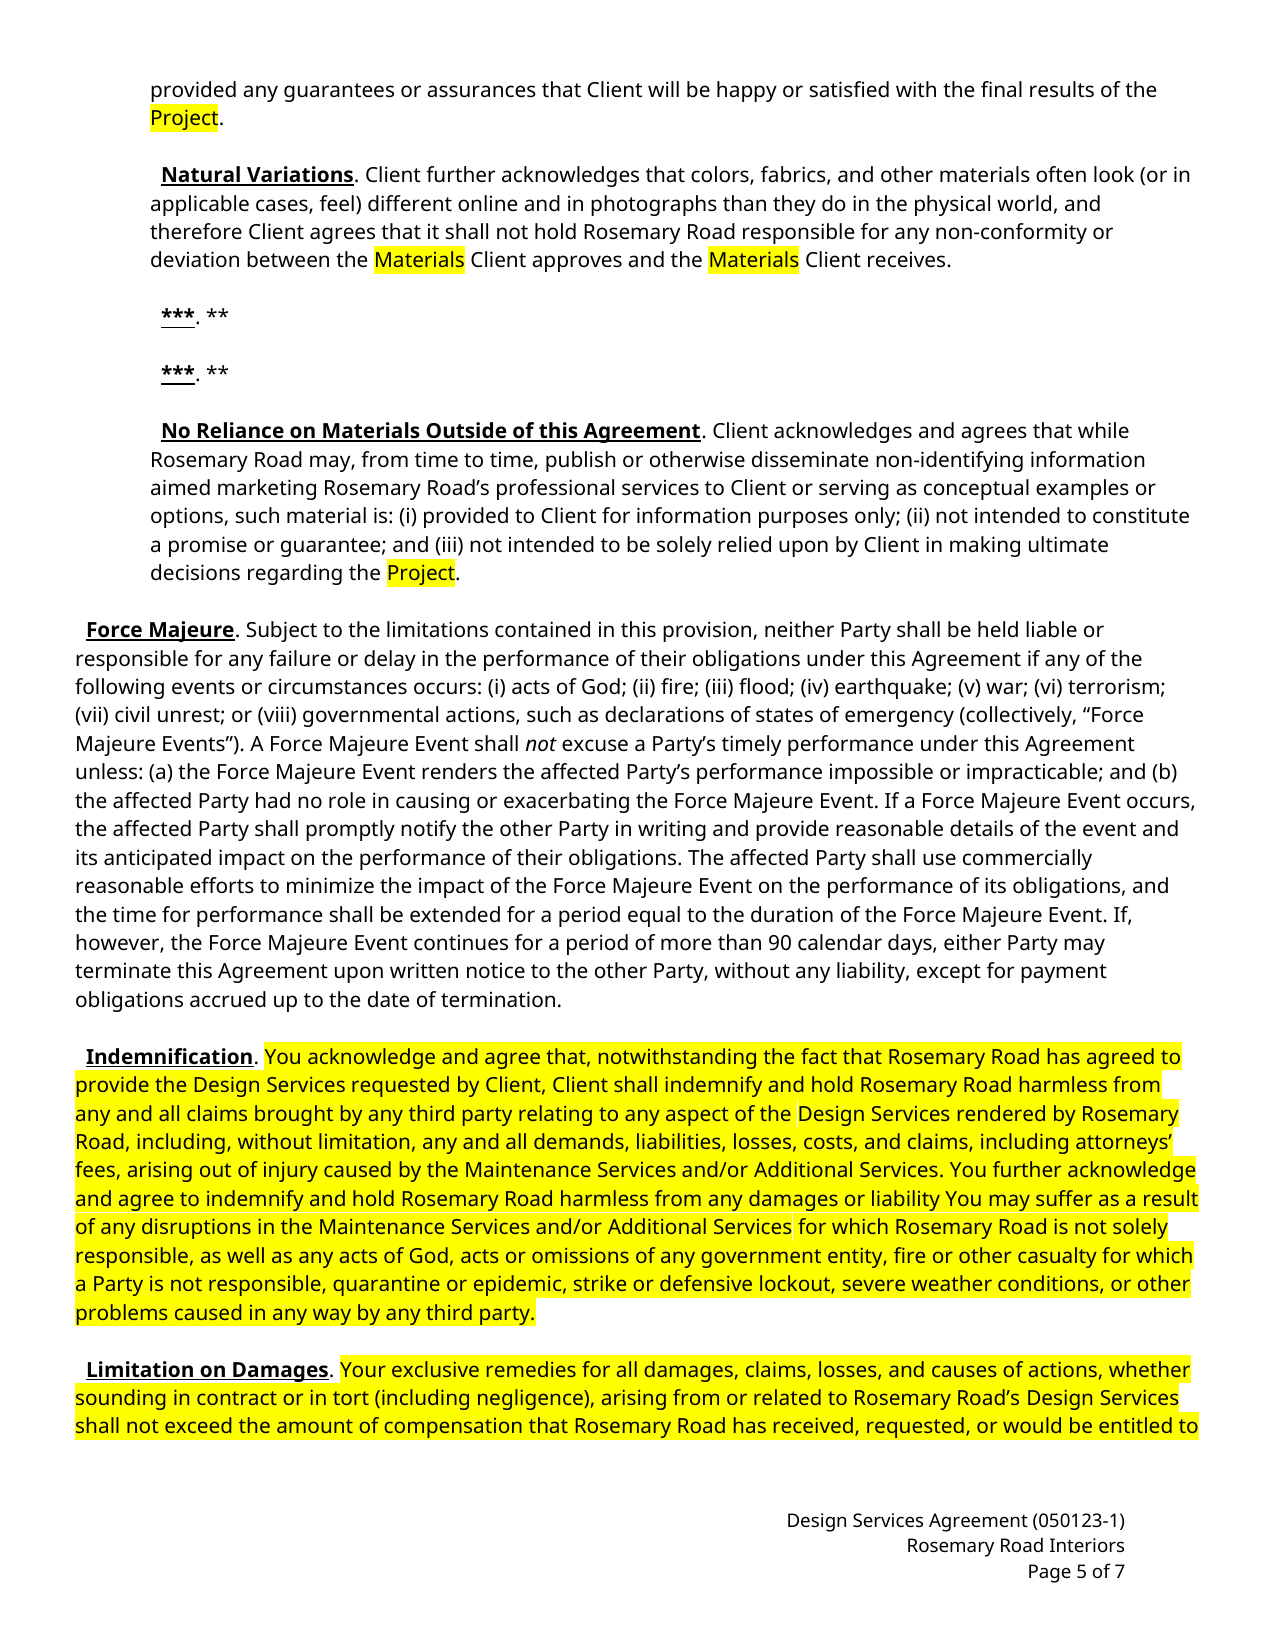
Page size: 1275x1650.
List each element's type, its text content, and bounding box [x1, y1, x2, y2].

text Force Majeure. Subject to the limitations contained in this provision, neither Party shall be held liable or responsible for any failure or delay in the performance of their obligations under this Agreement if any of the following events or circumstances occurs: (i) acts of God; (ii) fire; (iii) flood; (iv) earthquake; (v) war; (vi) terrorism; (vii) civil unrest; or (viii) governmental actions, such as declarations of states of emergency (collectively, “Force Majeure Events”). A Force Majeure Event shall not excuse a Party’s timely performance under this Agreement unless: (a) the Force Majeure Event renders the affected Party’s performance impossible or impracticable; and (b) the affected Party had no role in causing or exacerbating the Force Majeure Event. If a Force Majeure Event occurs, the affected Party shall promptly notify the other Party in writing and provide reasonable details of the event and its anticipated impact on the performance of their obligations. The affected Party shall use commercially reasonable efforts to minimize the impact of the Force Majeure Event on the performance of its obligations, and the time for performance shall be extended for a period equal to the duration of the Force Majeure Event. If, however, the Force Majeure Event continues for a period of more than 90 calendar days, either Party may terminate this Agreement upon written notice to the other Party, without any liability, except for payment obligations accrued up to the date of termination. [75, 615, 1200, 1013]
text Indemnification. You acknowledge and agree that, notwithstanding the fact that Rosemary Road has agreed to provide the Design Services requested by Client, Client shall indemnify and hold Rosemary Road harmless from any and all claims brought by any third party relating to any aspect of the Design Services rendered by Rosemary Road, including, without limitation, any and all demands, liabilities, losses, costs, and claims, including attorneys’ fees, arising out of injury caused by the Maintenance Services and/or Additional Services. You further acknowledge and agree to indemnify and hold Rosemary Road harmless from any damages or liability You may suffer as a result of any disruptions in the Maintenance Services and/or Additional Services for which Rosemary Road is not solely responsible, as well as any acts of God, acts or omissions of any government entity, fire or other casualty for which a Party is not responsible, quarantine or epidemic, strike or defensive lockout, severe weather conditions, or other problems caused in any way by any third party. [75, 1042, 1200, 1326]
text ***. ** [150, 302, 1200, 331]
text ***. ** [150, 359, 1200, 388]
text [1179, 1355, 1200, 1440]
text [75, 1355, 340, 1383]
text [150, 75, 1200, 132]
text Natural Variations. Client further acknowledges that colors, fabrics, and other materials often look (or in applicable cases, feel) different online and in photographs than they do in the physical world, and therefore Client agrees that it shall not hold Rosemary Road responsible for any non-conformity or deviation between the Materials Client approves and the Materials Client receives. [150, 160, 1200, 274]
text No Reliance on Materials Outside of this Agreement. Client acknowledges and agrees that while Rosemary Road may, from time to time, publish or otherwise disseminate non-identifying information aimed marketing Rosemary Road’s professional services to Client or serving as conceptual examples or options, such material is: (i) provided to Client for information purposes only; (ii) not intended to constitute a promise or guarantee; and (iii) not intended to be solely relied upon by Client in making ultimate decisions regarding the Project. [150, 416, 1200, 587]
